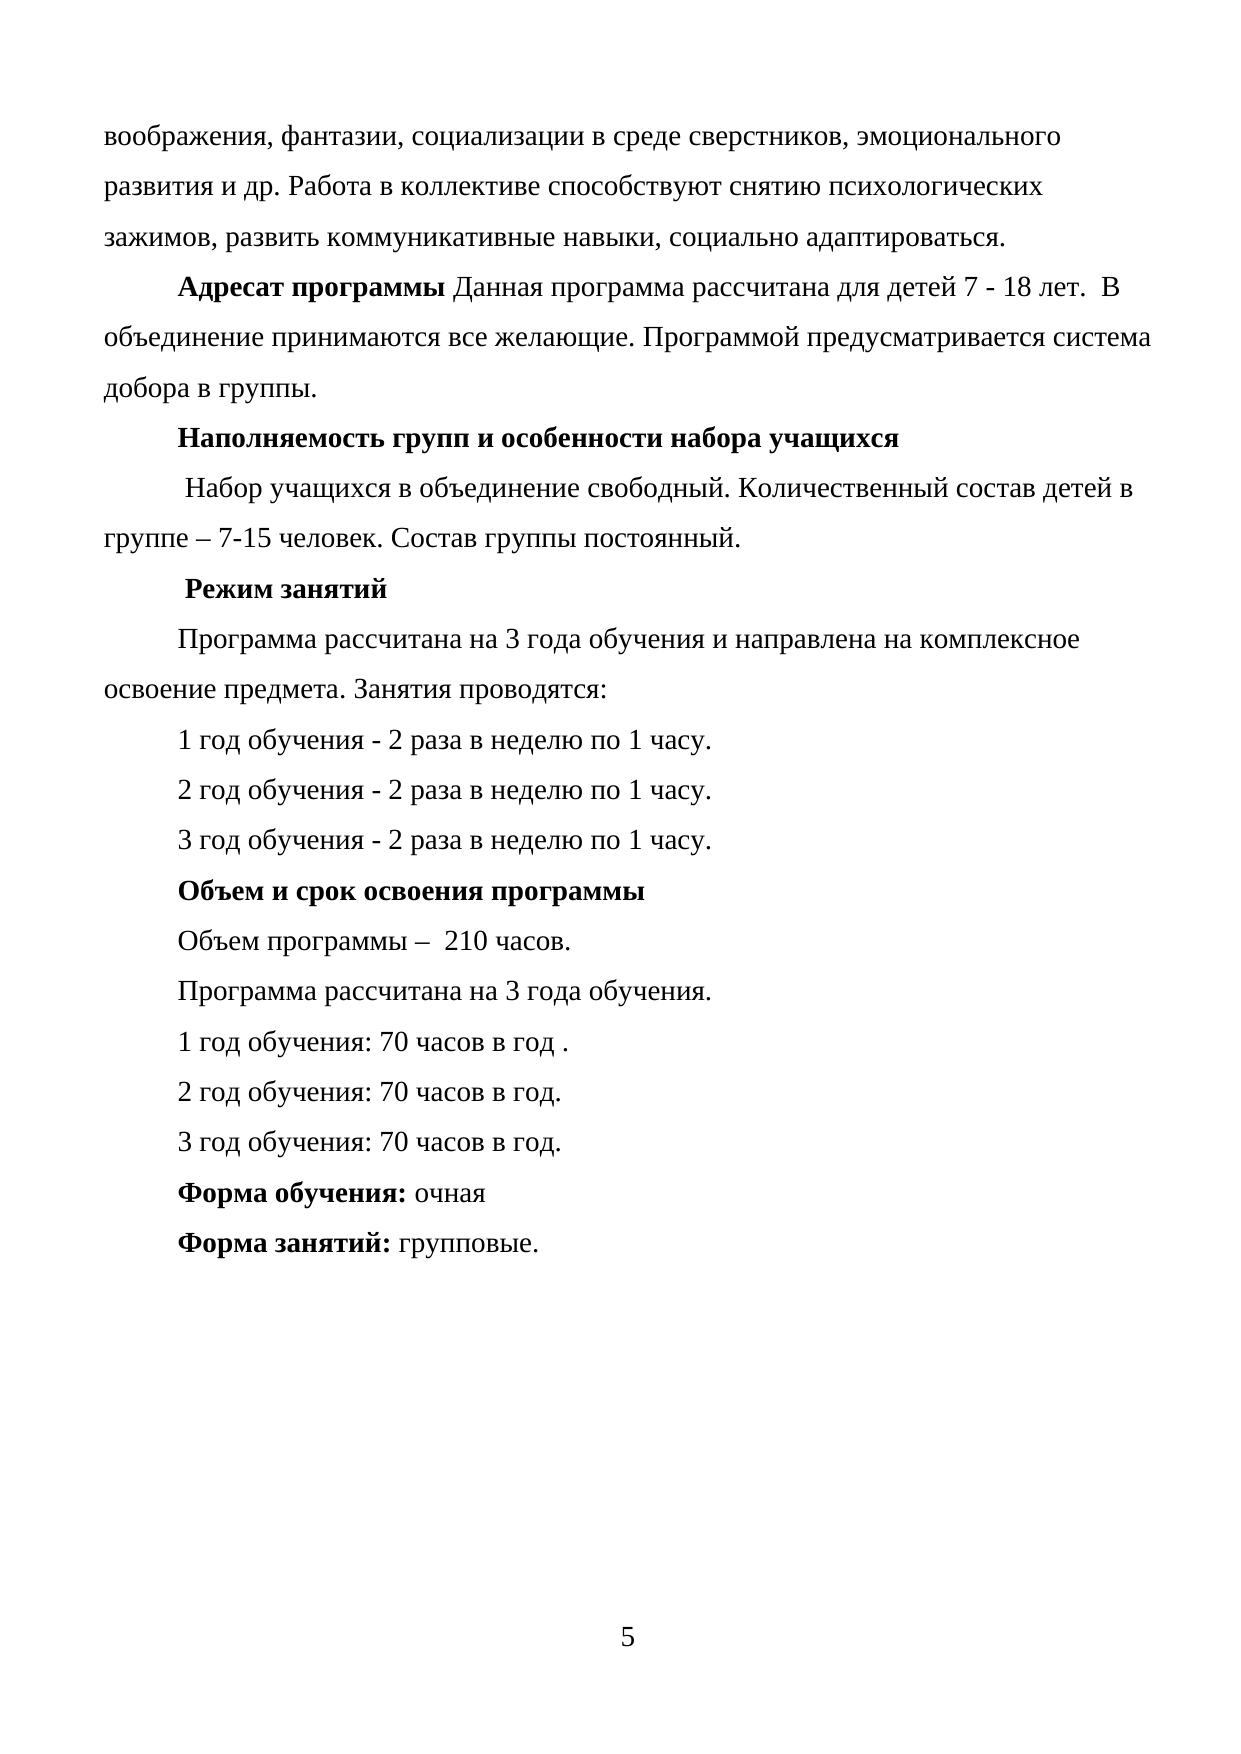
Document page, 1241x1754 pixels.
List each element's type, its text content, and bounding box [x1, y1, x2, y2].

text 3 год обучения - 2 раза в неделю по 1 часу. [103, 822, 1152, 856]
text Программа рассчитана на 3 года обучения. [103, 973, 1152, 1007]
text Форма обучения: очная [103, 1175, 1152, 1208]
text 3 год обучения: 70 часов в год. [103, 1124, 1152, 1158]
text 2 год обучения: 70 часов в год. [103, 1074, 1152, 1108]
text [103, 118, 1152, 252]
text Объем программы – 210 часов. [103, 923, 1152, 957]
list 2 год обучения - 2 раза в неделю по 1 часу. [103, 772, 1152, 806]
text Режим занятий [103, 571, 1152, 604]
text Объем и срок освоения программы [103, 873, 1152, 906]
text 1 год обучения - 2 раза в неделю по 1 часу. [103, 722, 1152, 755]
text Форма занятий: групповые. [103, 1225, 1152, 1258]
text Программа рассчитана на 3 года обучения и направлена на комплексное освоение предмета. Занятия проводятся: [103, 621, 1152, 705]
text Набор учащихся в объединение свободный. Количественный состав детей в группе – 7-15 человек. Состав группы постоянный. [103, 470, 1152, 554]
text Адресат программы Данная программа рассчитана для детей 7 - 18 лет. В объединение принимаются все желающие. Программой предусматривается система добора в группы. [103, 269, 1152, 403]
text 1 год обучения: 70 часов в год . [103, 1024, 1152, 1057]
text Наполняемость групп и особенности набора учащихся [103, 420, 1152, 453]
